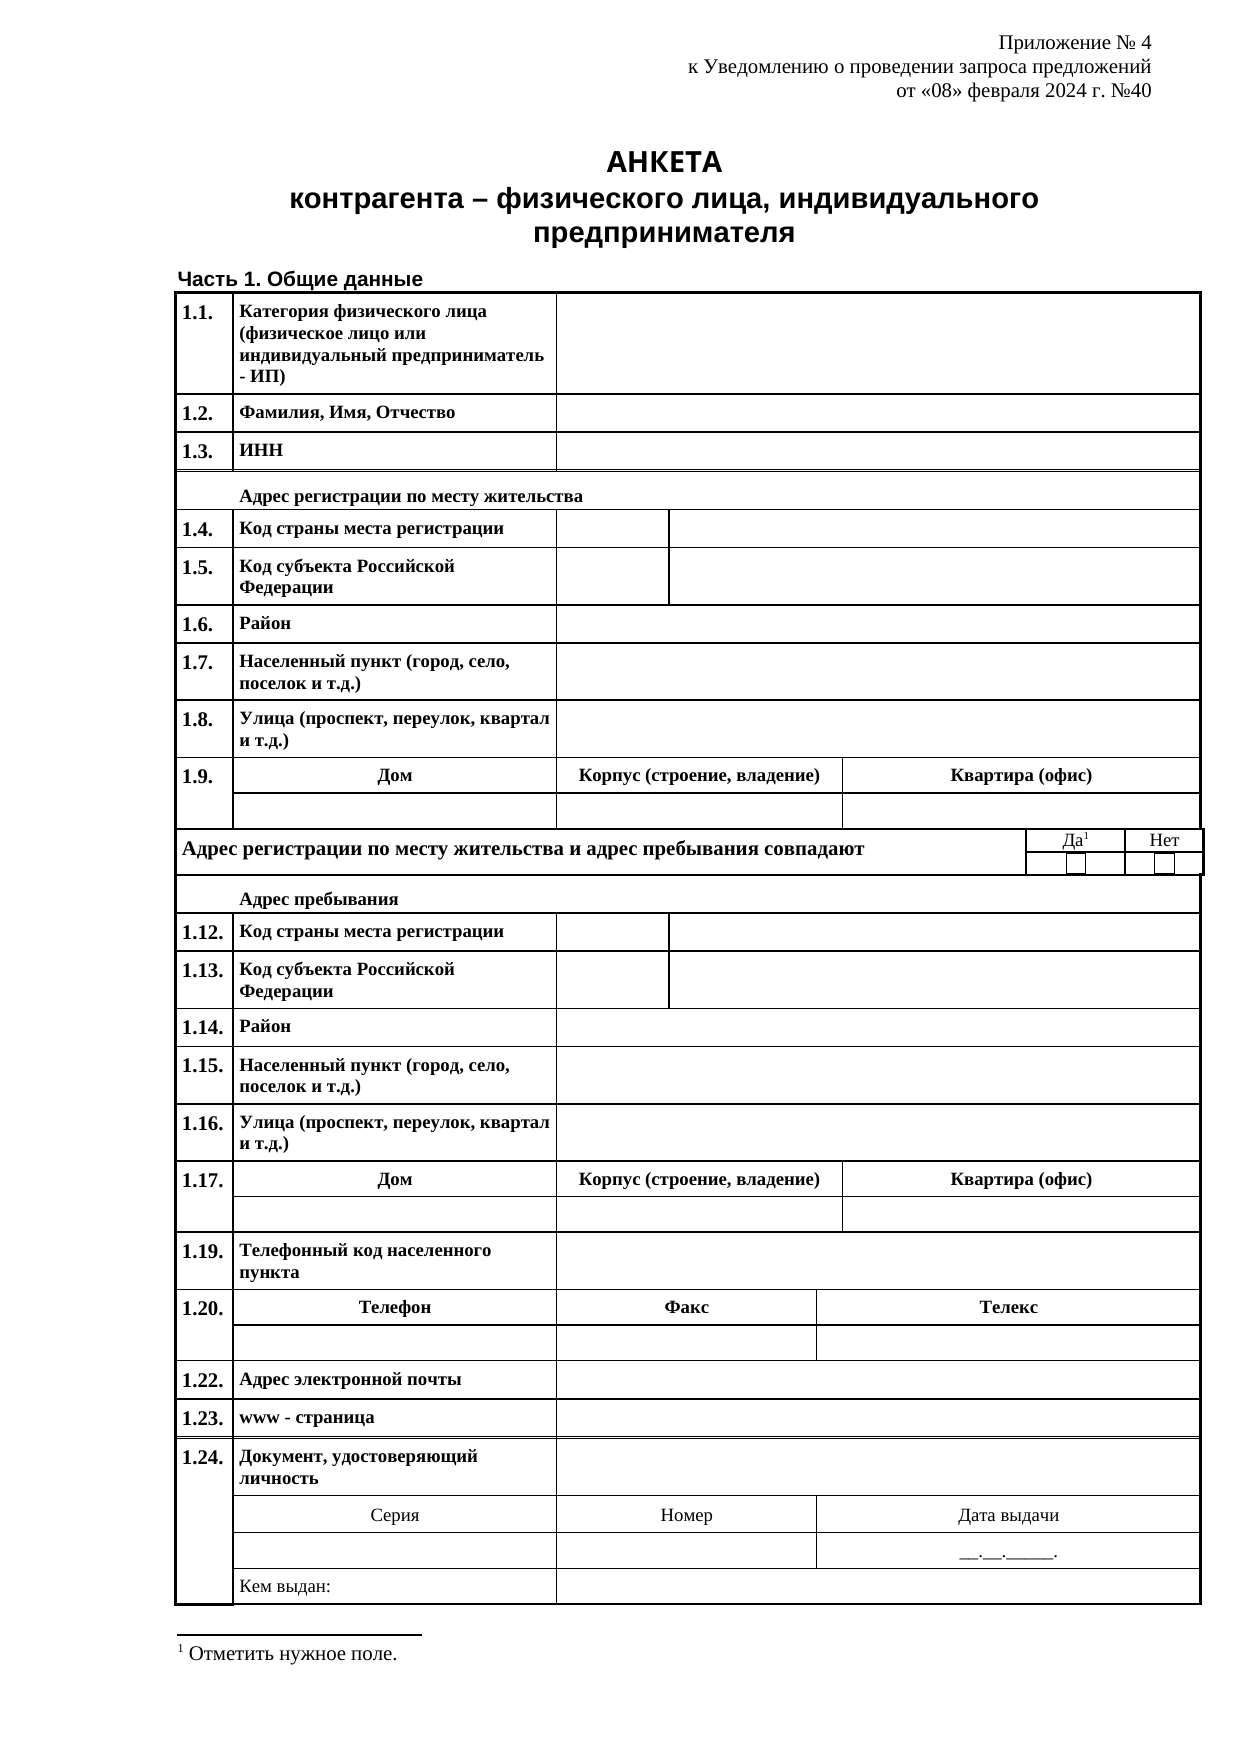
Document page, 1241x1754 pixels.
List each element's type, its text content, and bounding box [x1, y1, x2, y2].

table_cell Фамилия, Имя, Отчество [234, 395, 556, 431]
table_cell __.__._____. [817, 1533, 1199, 1567]
text к Уведомлению о проведении запроса предложений [177, 54, 1152, 78]
table_cell Номер [557, 1496, 816, 1532]
table_cell Адрес электронной почты [234, 1361, 556, 1398]
table_cell www - страница [234, 1400, 556, 1436]
table_cell Адрес пребывания [233, 876, 557, 912]
table_cell Серия [234, 1496, 556, 1532]
table_cell [557, 1439, 1199, 1495]
table_cell [557, 1361, 1199, 1398]
table_cell Дом [234, 1162, 556, 1196]
table_cell [177, 1233, 232, 1288]
table_cell [670, 952, 1199, 1007]
table_cell [177, 1400, 232, 1436]
table_cell Адрес регистрации по месту жительства и адрес пребывания совпадают [177, 830, 1025, 874]
table_cell [557, 510, 668, 547]
table_cell Документ, удостоверяющий личность [234, 1439, 556, 1495]
table_cell [557, 1533, 816, 1567]
table_cell [177, 1290, 232, 1360]
table_cell Факс [557, 1290, 816, 1324]
table_cell [177, 758, 232, 828]
table_cell [557, 1197, 842, 1231]
table_cell [670, 548, 1199, 604]
table_cell [177, 876, 233, 912]
table_cell [177, 395, 232, 431]
table_cell [177, 644, 232, 699]
table_cell Улица (проспект, переулок, квартал и т.д.) [234, 1105, 556, 1160]
table_cell [557, 1233, 1199, 1288]
table_cell [177, 701, 232, 757]
table_cell [177, 606, 232, 642]
table_cell [817, 1326, 1199, 1360]
table_cell [1155, 854, 1174, 873]
table_cell [177, 952, 232, 1007]
table_cell [843, 1197, 1199, 1231]
table_cell [670, 510, 1199, 547]
table_cell Кем выдан: [234, 1569, 556, 1603]
table_cell Корпус (строение, владение) [557, 758, 842, 792]
table_cell ИНН [234, 433, 556, 469]
table_cell [557, 1326, 816, 1360]
table_cell [843, 794, 1199, 828]
table_cell [234, 1326, 556, 1360]
table_cell [557, 914, 668, 950]
table_cell [177, 1009, 232, 1046]
text от «08» февраля 2024 г. №40 [177, 78, 1152, 102]
table_cell [177, 1162, 232, 1231]
table_cell [557, 433, 1199, 469]
table_cell Телекс [817, 1290, 1199, 1324]
table_cell [557, 794, 842, 828]
table_header Категория физического лица (физическое лицо или индивидуальный предприниматель - ИП) [234, 294, 556, 393]
table_cell Населенный пункт (город, село, поселок и т.д.) [234, 1047, 556, 1103]
table_cell [557, 952, 668, 1007]
table_cell [1067, 854, 1085, 873]
table_cell Да [1027, 830, 1124, 851]
table_cell Код субъекта Российской Федерации [234, 548, 556, 604]
table_cell Район [234, 606, 556, 642]
table_cell [557, 1047, 1199, 1103]
table_cell [177, 1105, 232, 1160]
table_cell Код страны места регистрации [234, 510, 556, 547]
table_cell [557, 395, 1199, 431]
table_cell [1126, 853, 1154, 874]
table_cell [234, 1533, 556, 1567]
table_header [557, 294, 1199, 393]
table_cell [1086, 853, 1124, 874]
table_cell [670, 914, 1199, 950]
text Часть 1. Общие данные [177, 267, 1152, 291]
table_cell [177, 914, 232, 950]
table_cell Адрес регистрации по месту жительства [233, 472, 1199, 509]
table_cell [557, 1400, 1199, 1436]
table_cell Улица (проспект, переулок, квартал и т.д.) [234, 701, 556, 757]
table_cell Код страны места регистрации [234, 914, 556, 950]
table_cell [557, 1105, 1199, 1160]
table_cell Населенный пункт (город, село, поселок и т.д.) [234, 644, 556, 699]
table_cell [177, 472, 233, 509]
text контрагента – физического лица, индивидуального предпринимателя [177, 181, 1152, 248]
table_cell Корпус (строение, владение) [557, 1162, 842, 1196]
table_cell [177, 1439, 232, 1603]
table_cell [1027, 853, 1066, 874]
table_cell [557, 644, 1199, 699]
text Приложение № 4 [177, 29, 1152, 54]
table_cell [557, 876, 1199, 912]
table_cell [557, 1569, 1199, 1603]
table_cell Дата выдачи [817, 1496, 1199, 1532]
table_cell [557, 548, 668, 604]
table_cell Квартира (офис) [843, 1162, 1199, 1196]
table_cell [557, 606, 1199, 642]
table_cell [557, 701, 1199, 757]
table_cell [177, 1047, 232, 1103]
table_cell Квартира (офис) [843, 758, 1199, 792]
table_cell [177, 433, 232, 469]
table_cell Нет [1126, 830, 1202, 851]
table_header [177, 294, 232, 393]
table_cell Дом [234, 758, 556, 792]
table_cell Код субъекта Российской Федерации [234, 952, 556, 1007]
table_cell [177, 548, 232, 604]
text АНКЕТА [177, 141, 1152, 181]
table_cell [1175, 853, 1202, 874]
table_cell [177, 510, 232, 547]
table_cell Телефон [234, 1290, 556, 1324]
table_cell [234, 794, 556, 828]
table_cell Телефонный код населенного пункта [234, 1233, 556, 1288]
table_cell [177, 1361, 232, 1398]
table_cell [234, 1197, 556, 1231]
table_cell Район [234, 1009, 556, 1046]
table_cell [557, 1009, 1199, 1046]
